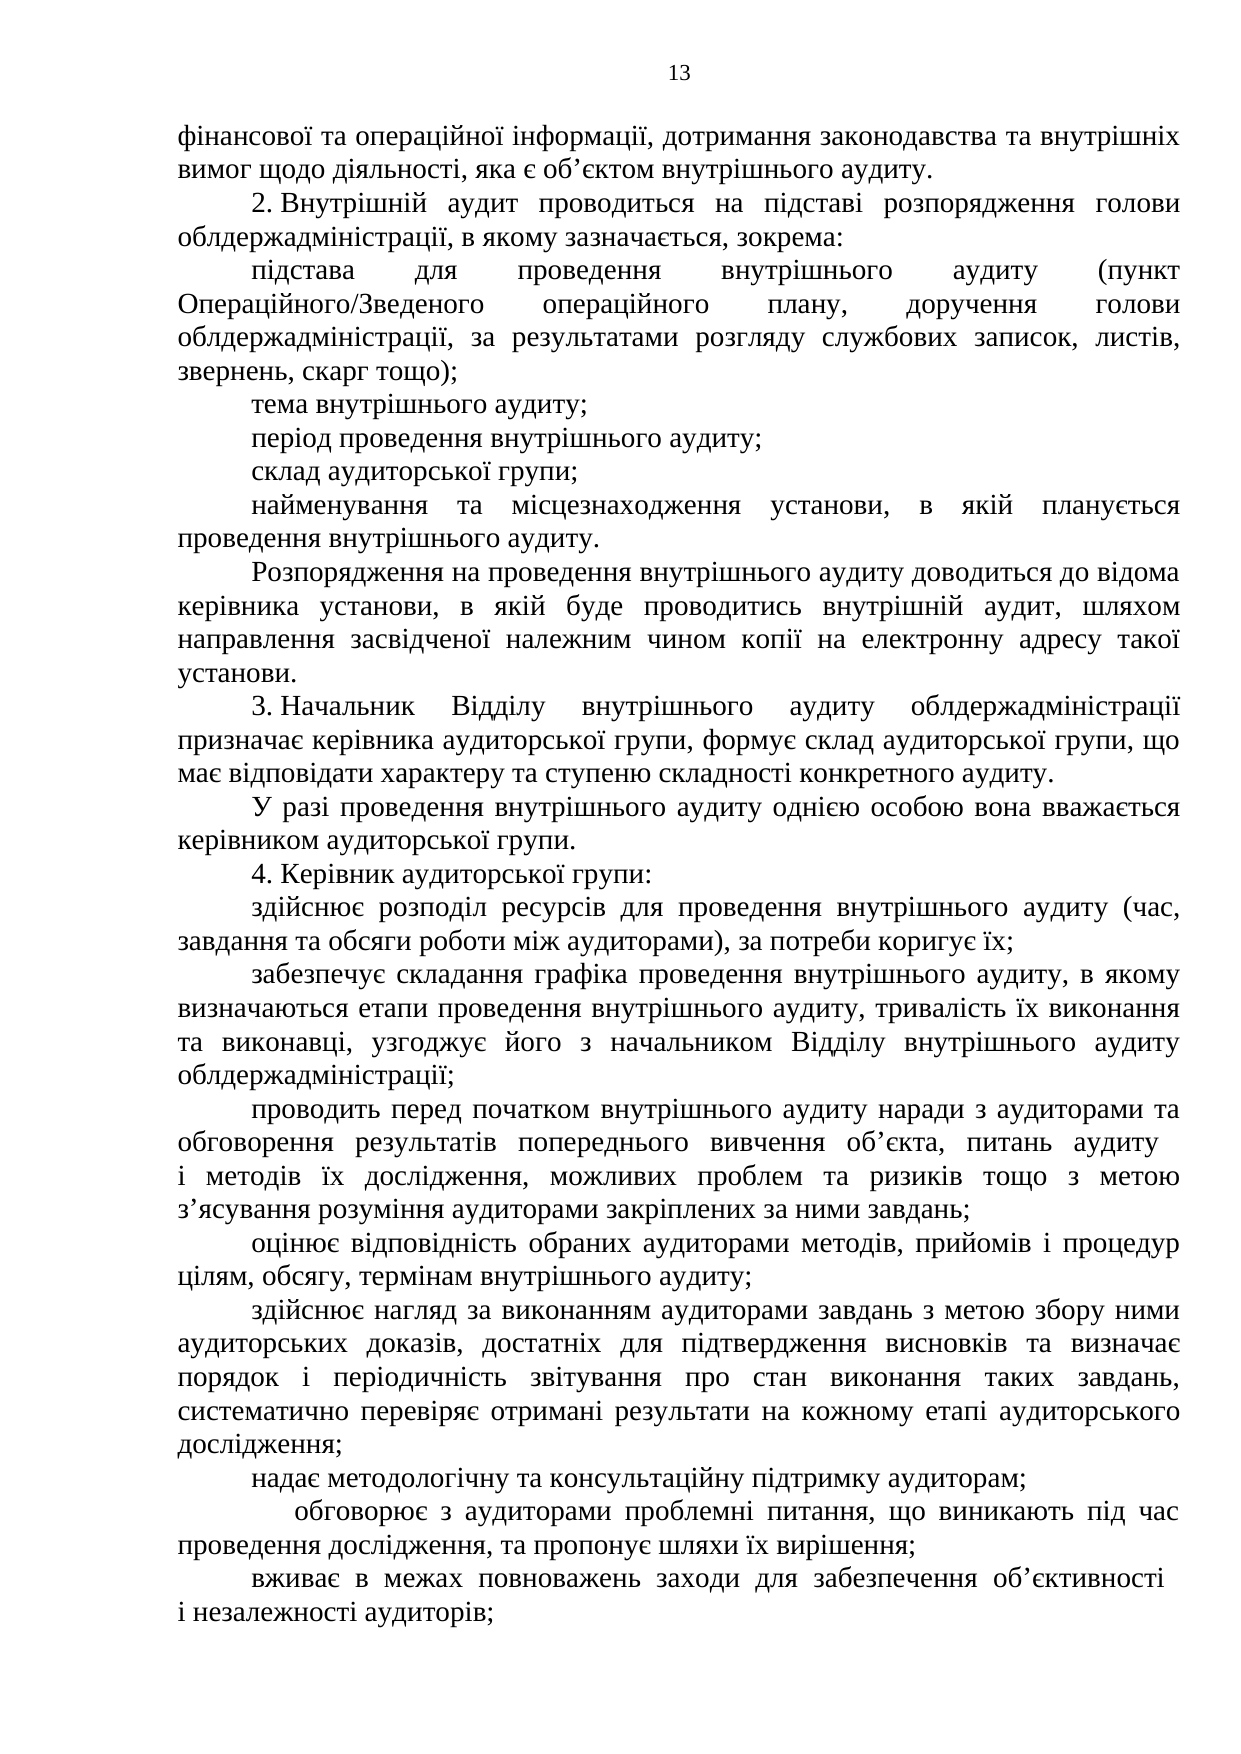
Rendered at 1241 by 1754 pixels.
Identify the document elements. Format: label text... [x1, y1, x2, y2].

text здійснює розподіл ресурсів для проведення внутрішнього аудиту (час, завдання та обсяги роботи між аудиторами), за потреби коригує їх; [177, 889, 1181, 957]
text обговорює з аудиторами проблемні питання, що виникають під час проведення дослідження, та пропонує шляхи їх вирішення; [177, 1493, 1181, 1560]
text надає методологічну та консультаційну підтримку аудиторам; [177, 1460, 1181, 1493]
text 2. Внутрішній аудит проводиться на підставі розпорядження голови облдержадміністрації, в якому зазначається, зокрема: [177, 185, 1181, 252]
text тема внутрішнього аудиту; [177, 386, 1181, 420]
text 3. Начальник Відділу внутрішнього аудиту облдержадміністрації призначає керівника аудиторської групи, формує склад аудиторської групи, що має відповідати характеру та ступеню складності конкретного аудиту. [177, 688, 1181, 789]
text 4. Керівник аудиторської групи: [177, 856, 1181, 889]
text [177, 118, 1181, 185]
text оцінює відповідність обраних аудиторами методів, прийомів і процедур цілям, обсягу, термінам внутрішнього аудиту; [177, 1225, 1181, 1292]
text вживає в межах повноважень заходи для забезпечення об’єктивності і незалежності аудиторів; [177, 1560, 1181, 1627]
text проводить перед початком внутрішнього аудиту наради з аудиторами та обговорення результатів попереднього вивчення об’єкта, питань аудиту і методів їх дослідження, можливих проблем та ризиків тощо з метою з’ясування розуміння аудиторами закріплених за ними завдань; [177, 1091, 1181, 1225]
text підстава для проведення внутрішнього аудиту (пункт Операційного/Зведеного операційного плану, доручення голови облдержадміністрації, за результатами розгляду службових записок, листів, звернень, скарг тощо); [177, 252, 1181, 386]
text найменування та місцезнаходження установи, в якій планується проведення внутрішнього аудиту. [177, 487, 1181, 554]
text період проведення внутрішнього аудиту; [177, 420, 1181, 453]
text склад аудиторської групи; [177, 453, 1181, 487]
text Розпорядження на проведення внутрішнього аудиту доводиться до відома керівника установи, в якій буде проводитись внутрішній аудит, шляхом направлення засвідченої належним чином копії на електронну адресу такої установи. [177, 554, 1181, 688]
text У разі проведення внутрішнього аудиту однією особою вона вважається керівником аудиторської групи. [177, 789, 1181, 856]
text здійснює нагляд за виконанням аудиторами завдань з метою збору ними аудиторських доказів, достатніх для підтвердження висновків та визначає порядок і періодичність звітування про стан виконання таких завдань, систематично перевіряє отримані результати на кожному етапі аудиторського дослідження; [177, 1292, 1181, 1460]
text забезпечує складання графіка проведення внутрішнього аудиту, в якому визначаються етапи проведення внутрішнього аудиту, тривалість їх виконання та виконавці, узгоджує його з начальником Відділу внутрішнього аудиту облдержадміністрації; [177, 957, 1181, 1091]
